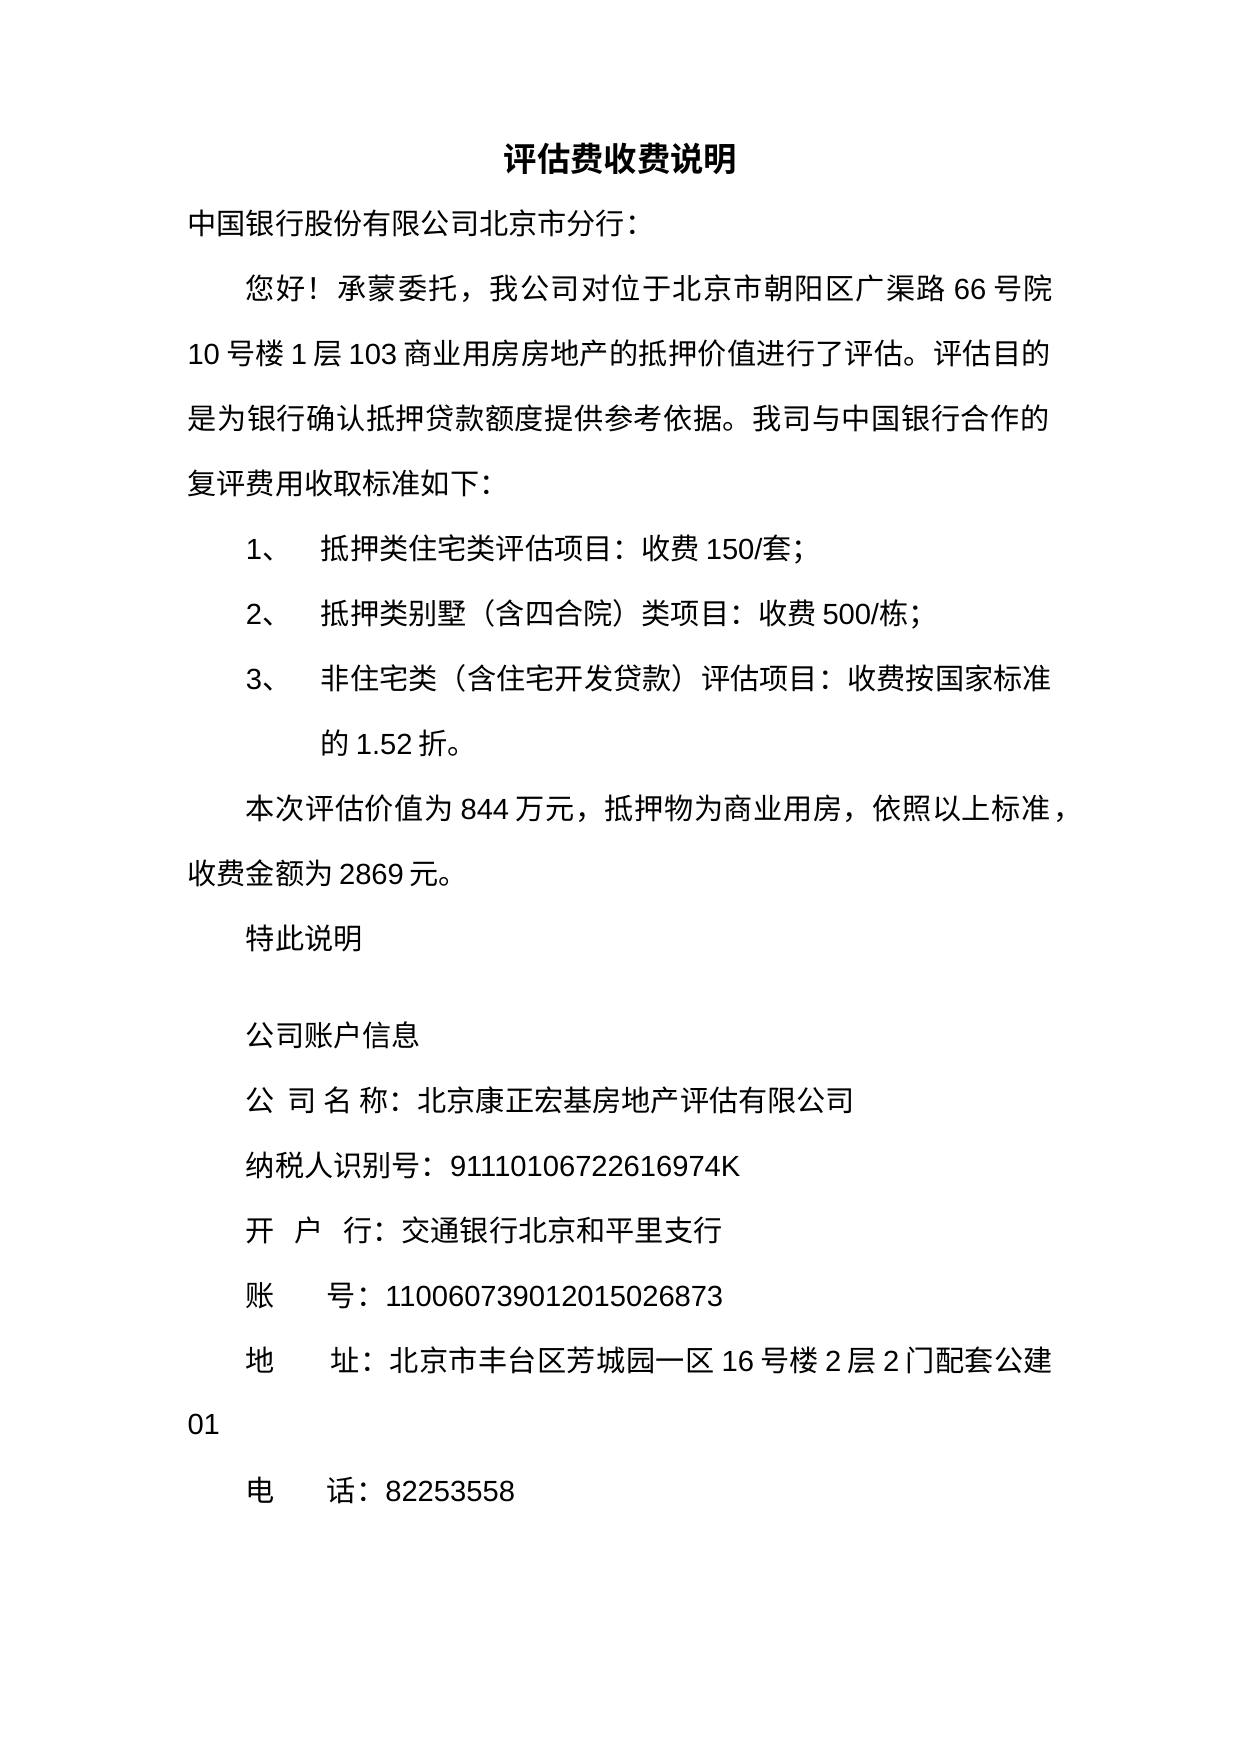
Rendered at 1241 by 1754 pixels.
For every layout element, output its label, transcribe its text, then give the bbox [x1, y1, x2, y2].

text 纳税人识别号：91110106722616974K [187, 1131, 1053, 1196]
text 您好！承蒙委托，我公司对位于北京市朝阳区广渠路66号院10号楼1层103商业用房房地产的抵押价值进行了评估。评估目的是为银行确认抵押贷款额度提供参考依据。我司与中国银行合作的复评费用收取标准如下： [187, 254, 1053, 514]
list 抵押类住宅类评估项目：收费150/套； [246, 514, 1053, 579]
text 电 话：82253558 [187, 1456, 1053, 1521]
text 中国银行股份有限公司北京市分行： [187, 189, 1053, 254]
text 地 址：北京市丰台区芳城园一区16号楼2层2门配套公建01 [187, 1326, 1053, 1456]
list 抵押类别墅（含四合院）类项目：收费500/栋； [246, 579, 1053, 644]
text 账 号：110060739012015026873 [187, 1261, 1053, 1326]
text 开 户 行：交通银行北京和平里支行 [187, 1196, 1053, 1261]
text 公 司 名 称：北京康正宏基房地产评估有限公司 [187, 1066, 1053, 1131]
text 公司账户信息 [187, 1001, 1053, 1066]
text 本次评估价值为844万元，抵押物为商业用房，依照以上标准，收费金额为2869元。 [187, 774, 1053, 904]
text 评估费收费说明 [187, 124, 1053, 189]
list 非住宅类（含住宅开发贷款）评估项目：收费按国家标准的1.52折。 [246, 644, 1053, 774]
text 特此说明 [187, 904, 1053, 969]
